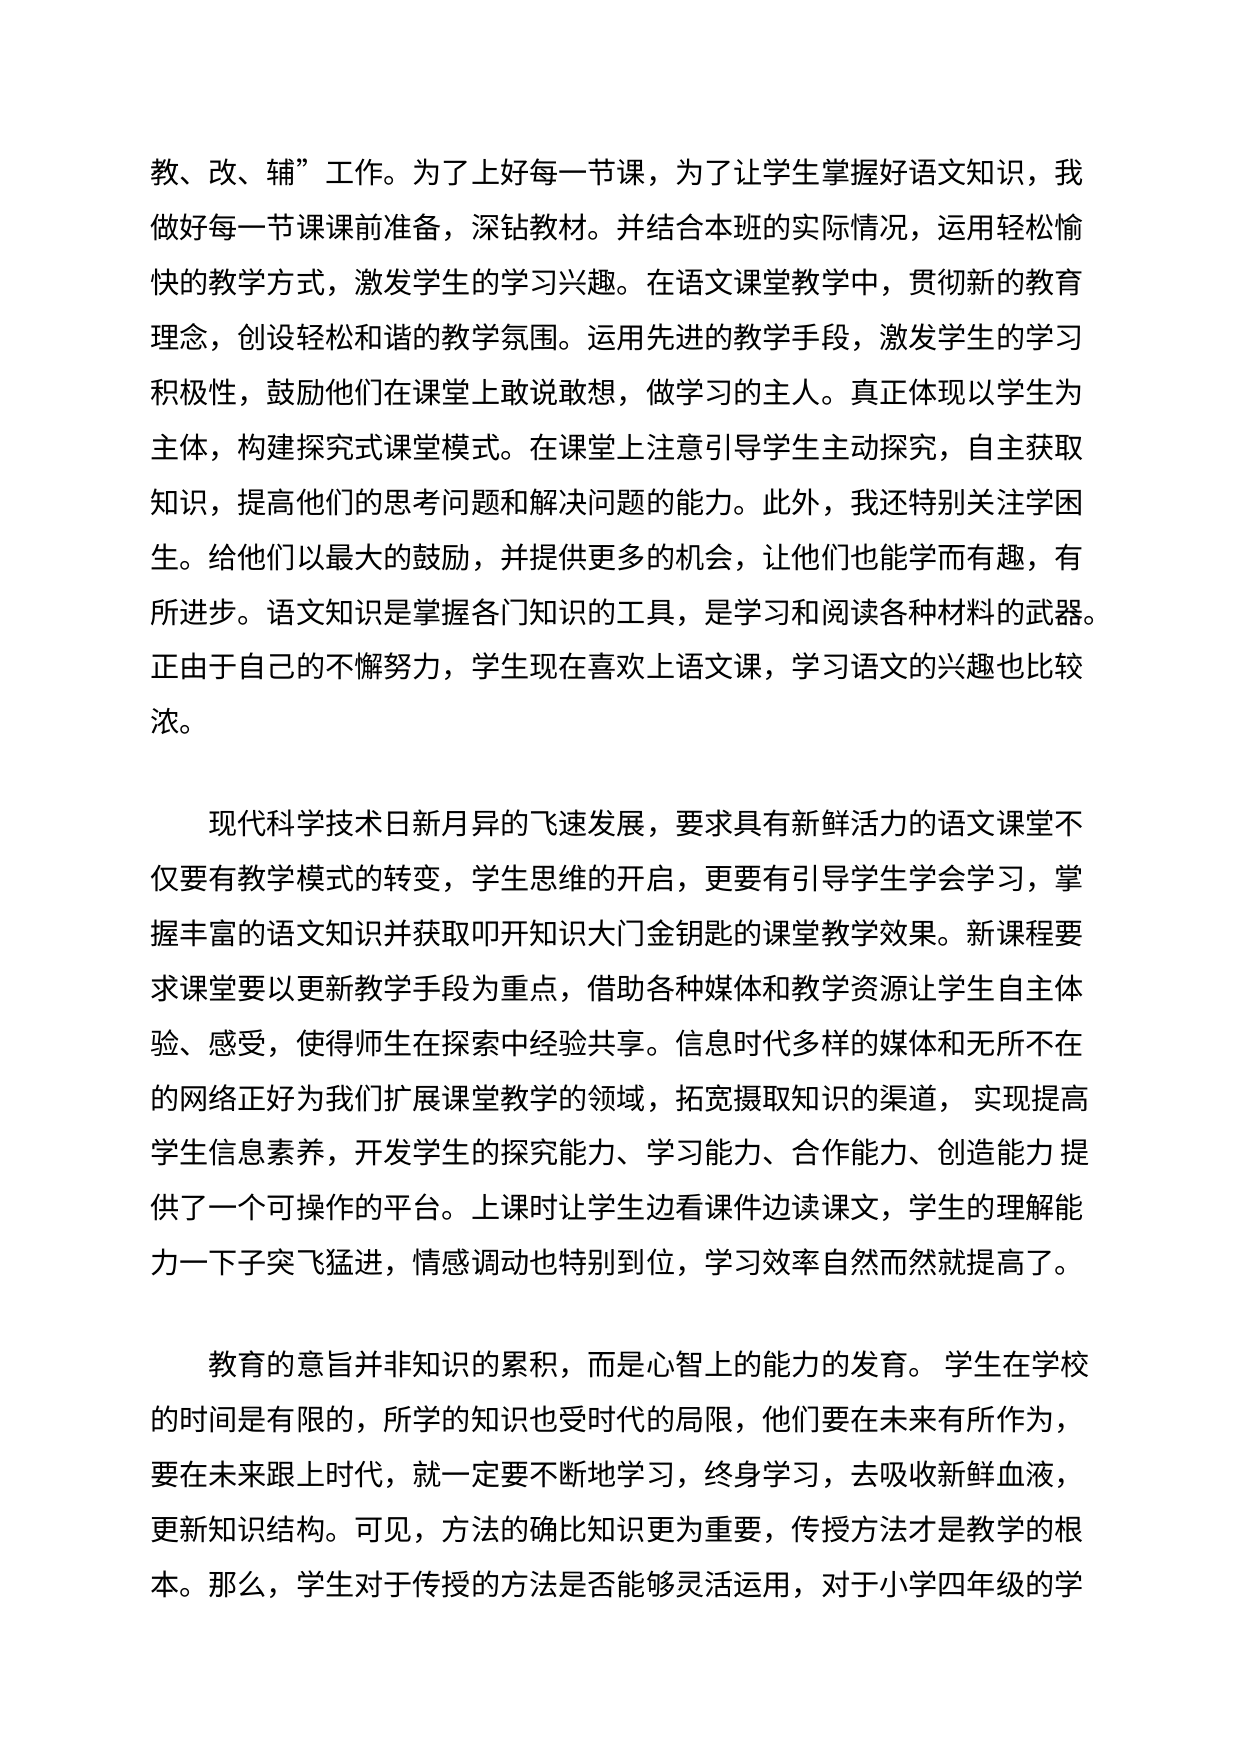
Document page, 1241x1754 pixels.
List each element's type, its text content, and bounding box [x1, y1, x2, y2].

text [150, 150, 1090, 741]
text 现代科学技术日新月异的飞速发展，要求具有新鲜活力的语文课堂不仅要有教学模式的转变，学生思维的开启，更要有引导学生学会学习，掌握丰富的语文知识并获取叩开知识大门金钥匙的课堂教学效果。新课程要求课堂要以更新教学手段为重点，借助各种媒体和教学资源让学生自主体验、感受，使得师生在探索中经验共享。信息时代多样的媒体和无所不在的网络正好为我们扩展课堂教学的领域，拓宽摄取知识的渠道， 实现提高学生信息素养，开发学生的探究能力、学习能力、合作能力、创造能力 提供了一个可操作的平台。上课时让学生边看课件边读课文，学生的理解能力一下子突飞猛进，情感调动也特别到位，学习效率自然而然就提高了。 [150, 801, 1090, 1282]
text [150, 1342, 1090, 1603]
